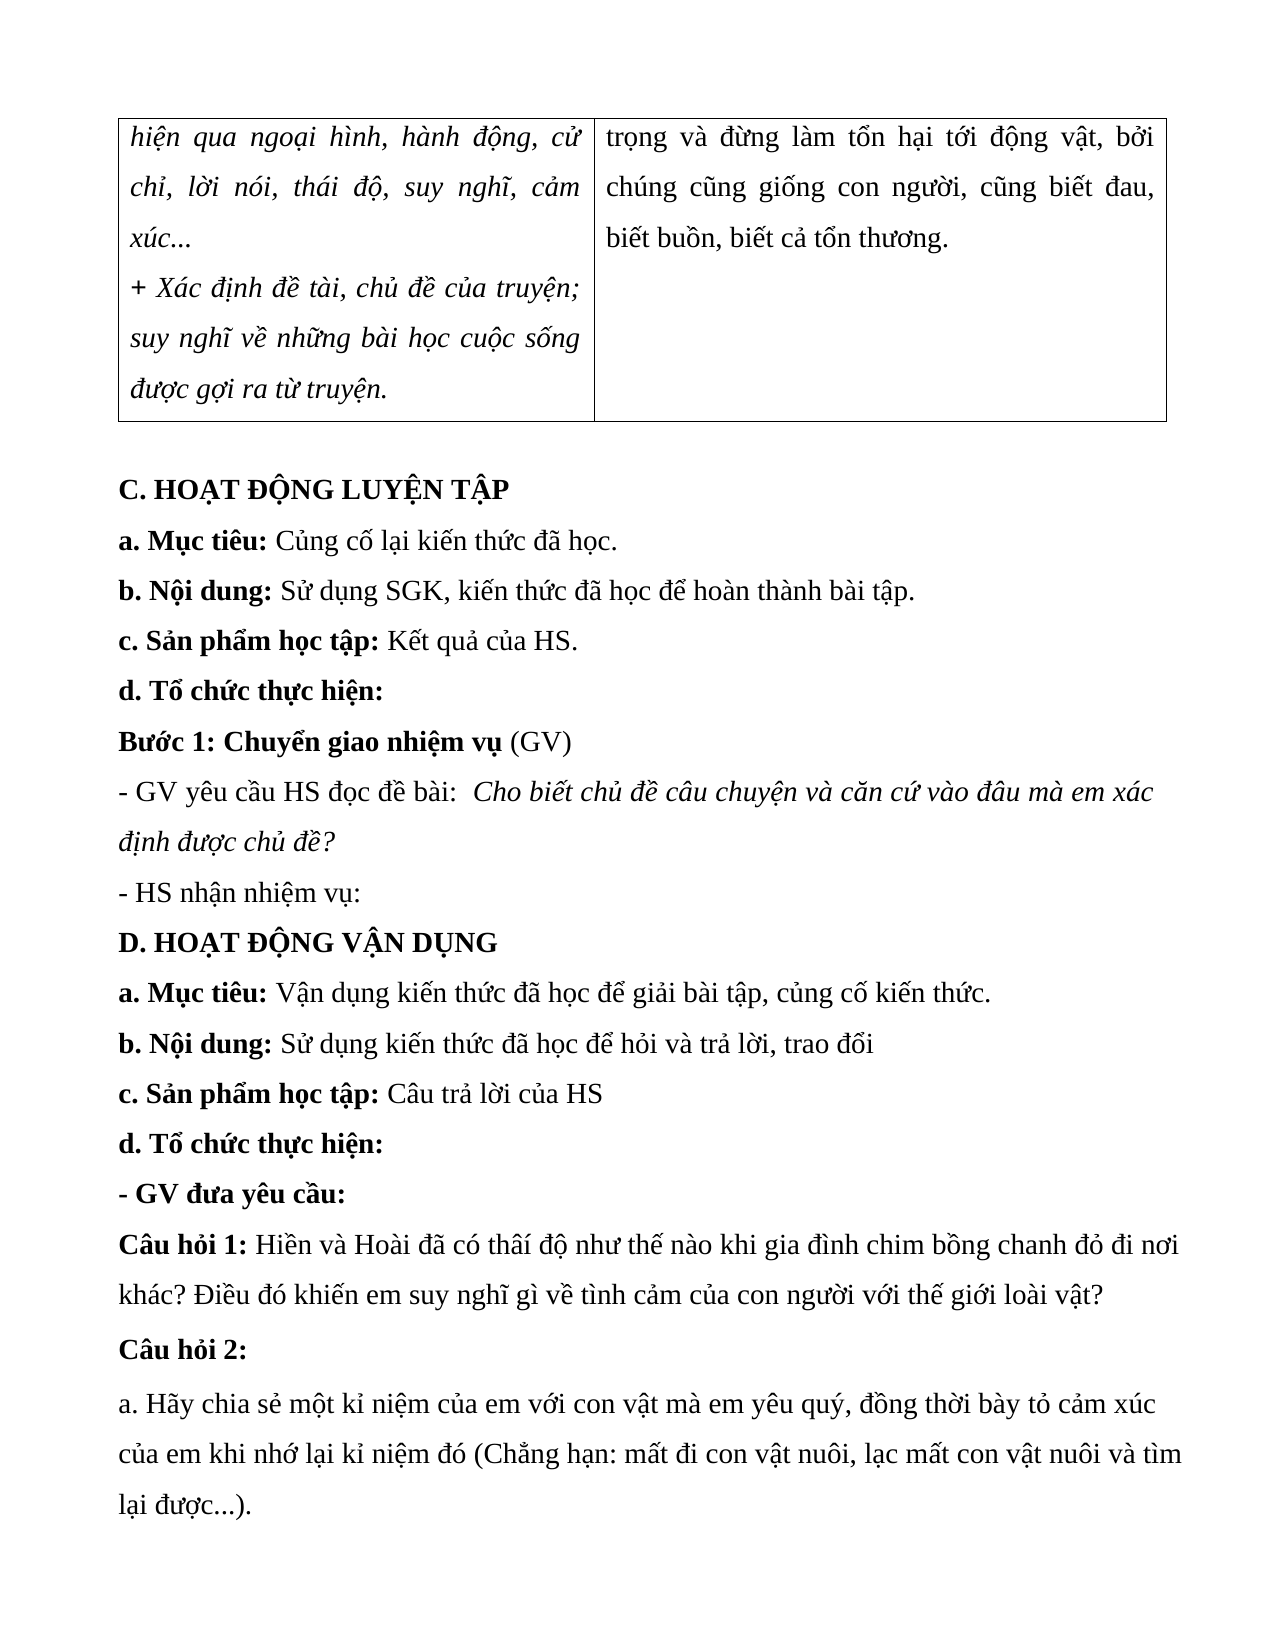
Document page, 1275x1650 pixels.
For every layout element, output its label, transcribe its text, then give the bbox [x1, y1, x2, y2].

text - GV yêu cầu HS đọc đề bài: Cho biết chủ đề câu chuyện và căn cứ vào đâu mà em xác định được chủ đề? [118, 774, 1157, 858]
text b. Nội dung: Sử dụng SGK, kiến thức đã học để hoàn thành bài tập. [118, 573, 1157, 606]
text Bước 1: Chuyển giao nhiệm vụ (GV) [118, 724, 1157, 757]
text a. Hãy chia sẻ một kỉ niệm của em với con vật mà em yêu quý, đồng thời bày tỏ cảm xúc của em khi nhớ lại kỉ niệm đó (Chẳng hạn: mất đi con vật nuôi, lạc mất con vật nuôi và tìm lại được...). [118, 1386, 1196, 1520]
text a. Mục tiêu: Vận dụng kiến thức đã học để giải bài tập, củng cố kiến thức. [118, 975, 1157, 1009]
text D. HOẠT ĐỘNG VẬN DỤNG [118, 925, 1157, 959]
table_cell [119, 119, 594, 421]
text d. Tổ chức thực hiện: [118, 673, 1157, 707]
text b. Nội dung: Sử dụng kiến thức đã học để hỏi và trả lời, trao đổi [118, 1026, 1157, 1059]
text - GV đưa yêu cầu: [118, 1177, 1167, 1210]
text a. Mục tiêu: Củng cố lại kiến thức đã học. [118, 523, 1157, 556]
text Câu hỏi 2: [118, 1332, 1251, 1365]
text c. Sản phẩm học tập: Câu trả lời của HS [118, 1076, 1157, 1109]
text d. Tổ chức thực hiện: [118, 1126, 1157, 1160]
text c. Sản phẩm học tập: Kết quả của HS. [118, 623, 1157, 657]
text Câu hỏi 1: Hiền và Hoài đã có thâí độ như thế nào khi gia đình chim bồng chanh đỏ đi nơi khác? Điều đó khiến em suy nghĩ gì về tình cảm của con người với thế giới loài vật? [118, 1227, 1251, 1311]
text - HS nhận nhiệm vụ: [118, 875, 1157, 908]
text C. HOẠT ĐỘNG LUYỆN TẬP [118, 472, 1157, 506]
